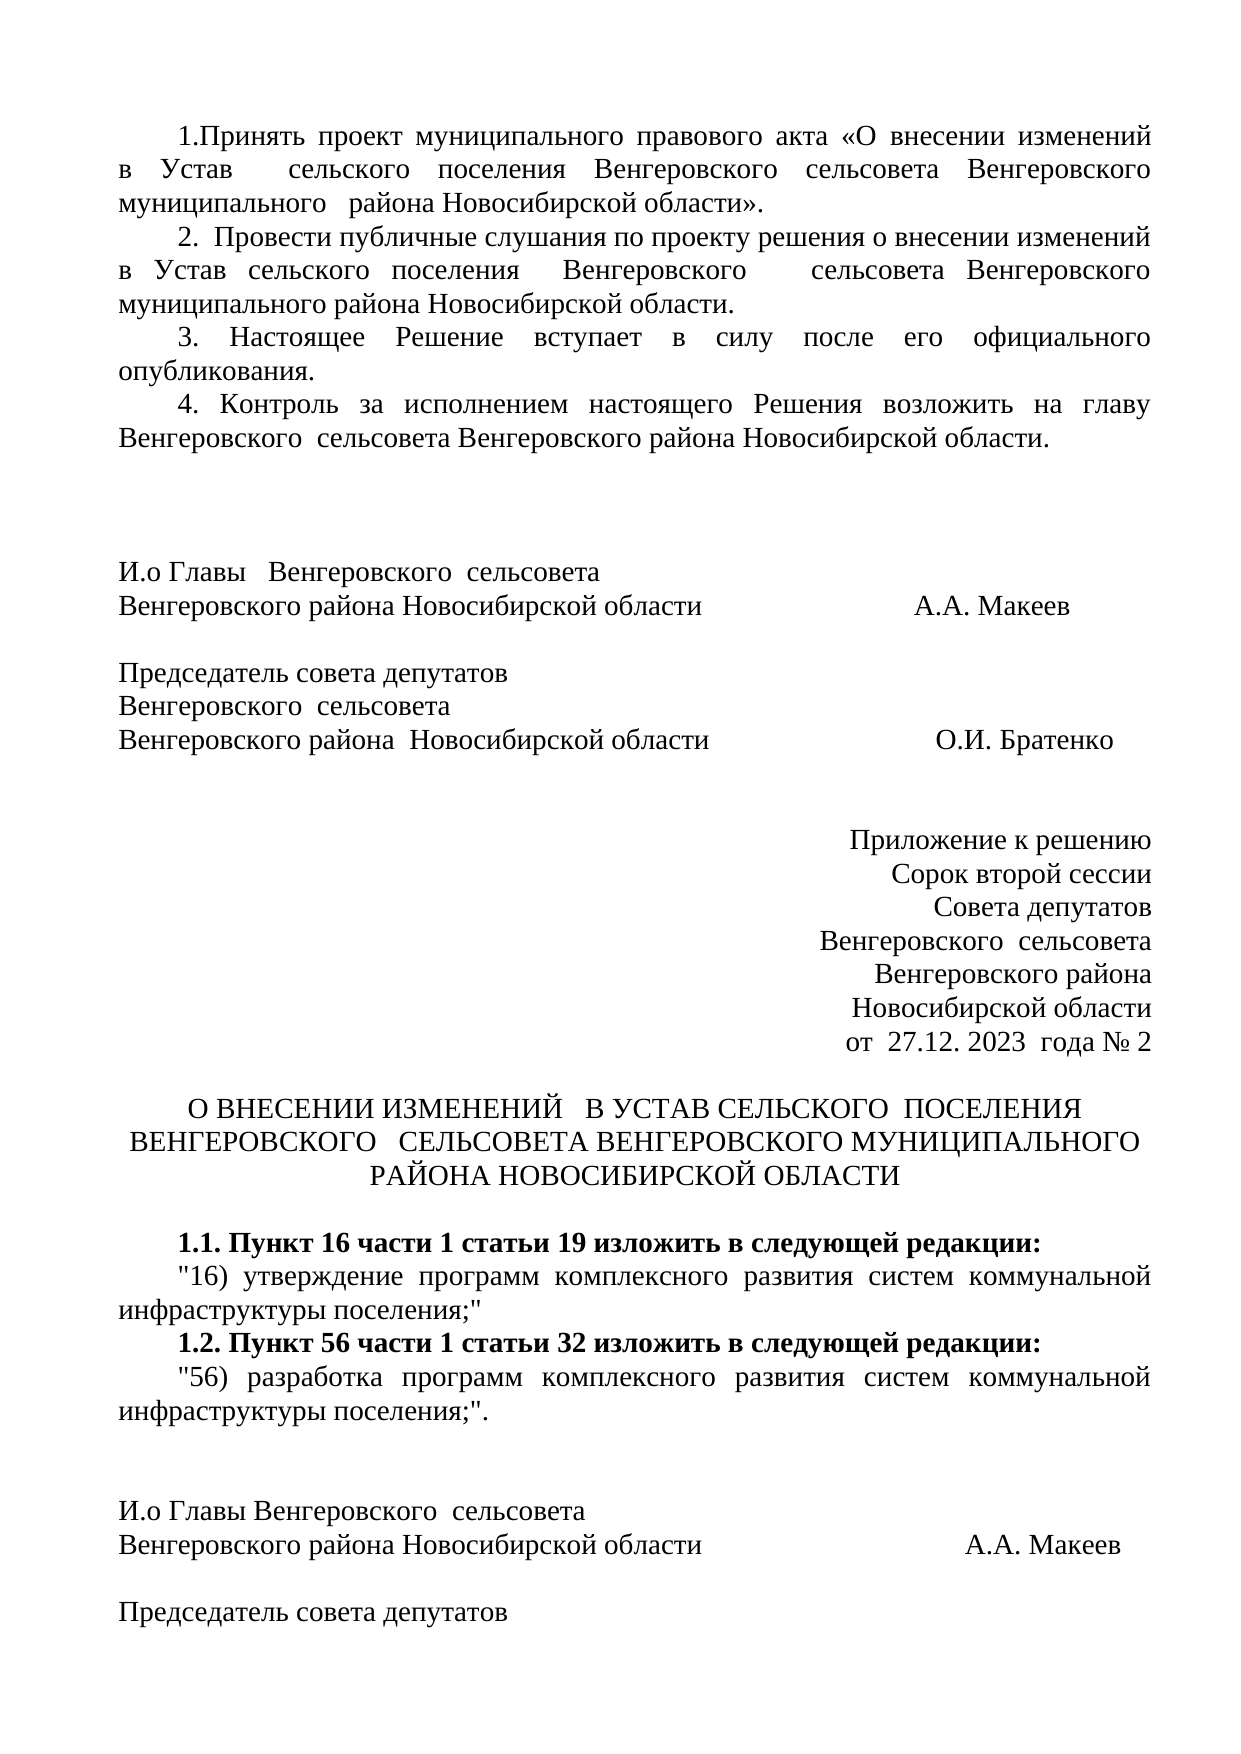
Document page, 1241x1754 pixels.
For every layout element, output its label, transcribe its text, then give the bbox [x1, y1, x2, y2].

text Приложение к решению [118, 822, 1152, 856]
text 1.2. Пункт 56 части 1 статьи 32 изложить в следующей редакции: [118, 1326, 1152, 1359]
text Венгеровского сельсовета [118, 688, 1152, 722]
text Председатель совета депутатов [118, 655, 1152, 688]
text 4. Контроль за исполнением настоящего Решения возложить на главу Венгеровского сельсовета Венгеровского района Новосибирской области. [118, 386, 1152, 453]
text Венгеровского района Новосибирской области А.А. Макеев [118, 1527, 1152, 1560]
text "56) разработка программ комплексного развития систем коммунальной инфраструктуры поселения;". [118, 1359, 1152, 1426]
text от 27.12. 2023 года № 2 [118, 1024, 1152, 1057]
text Венгеровского сельсовета [118, 923, 1152, 957]
text Венгеровского района Новосибирской области О.И. Братенко [118, 722, 1152, 755]
text Председатель совета депутатов [118, 1594, 1152, 1627]
text "16) утверждение программ комплексного развития систем коммунальной инфраструктуры поселения;" [118, 1258, 1152, 1326]
text Новосибирской области [118, 990, 1152, 1024]
text И.о Главы Венгеровского сельсовета [118, 1493, 1152, 1527]
text Совета депутатов [118, 889, 1152, 923]
text 2. Провести публичные слушания по проекту решения о внесении изменений в Устав сельского поселения Венгеровского сельсовета Венгеровского муниципального района Новосибирской области. [118, 219, 1152, 319]
text Сорок второй сессии [118, 856, 1152, 889]
list О ВНЕСЕНИИ ИЗМЕНЕНИЙ В УСТАВ СЕЛЬСКОГО ПОСЕЛЕНИЯ ВЕНГЕРОВСКОГО СЕЛЬСОВЕТА ВЕНГЕРОВСКОГО МУНИЦИПАЛЬНОГО РАЙОНА НОВОСИБИРСКОЙ ОБЛАСТИ [118, 1091, 1152, 1191]
text 3. Настоящее Решение вступает в силу после его официального опубликования. [118, 319, 1152, 386]
text Венгеровского района Новосибирской области А.А. Макеев [118, 588, 1152, 621]
text И.о Главы Венгеровского сельсовета [118, 554, 1152, 588]
text 1.Принять проект муниципального правового акта «О внесении изменений в Устав сельского поселения Венгеровского сельсовета Венгеровского муниципального района Новосибирской области». [118, 118, 1152, 219]
text 1.1. Пункт 16 части 1 статьи 19 изложить в следующей редакции: [118, 1225, 1152, 1258]
text Венгеровского района [118, 957, 1152, 990]
